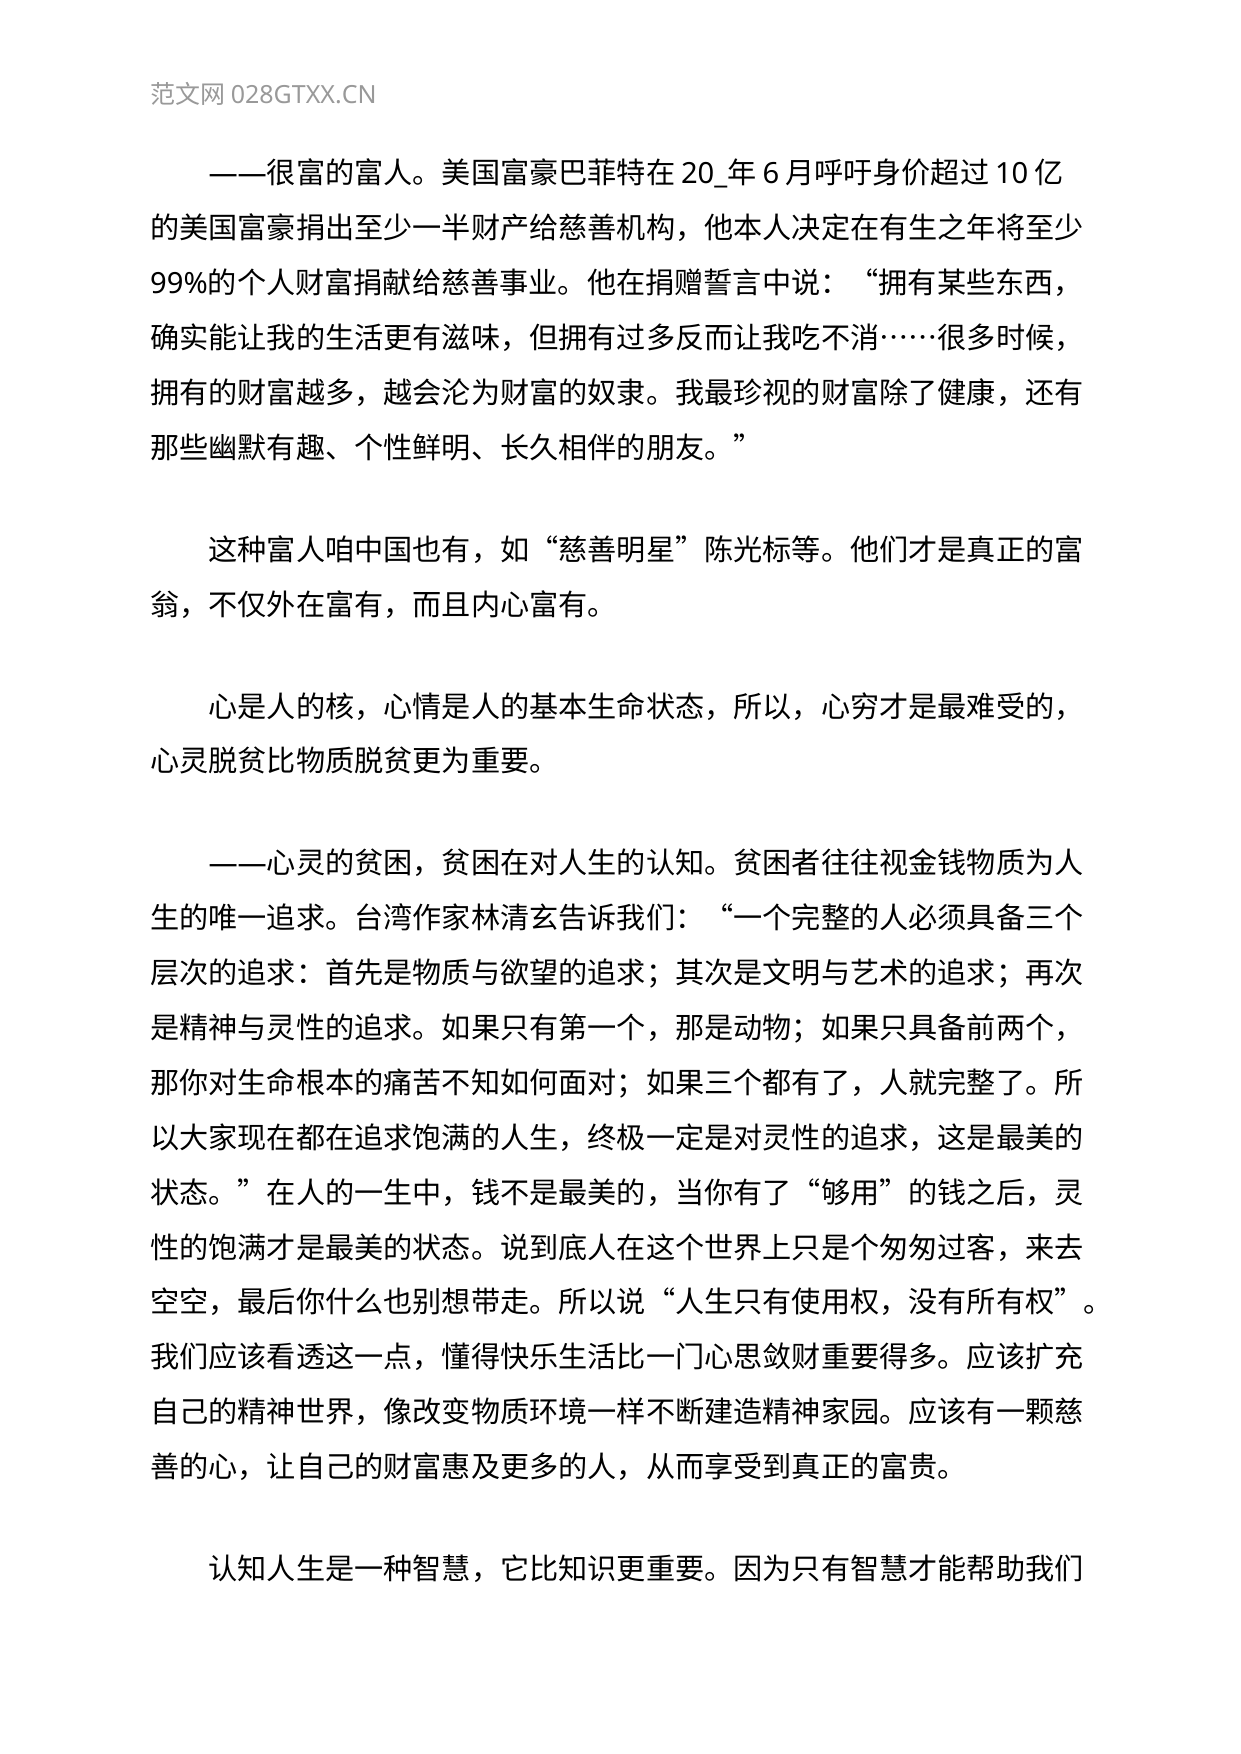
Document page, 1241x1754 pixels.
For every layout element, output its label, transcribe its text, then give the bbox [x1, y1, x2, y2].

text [150, 1546, 1090, 1588]
text ——心灵的贫困，贫困在对人生的认知。贫困者往往视金钱物质为人生的唯一追求。台湾作家林清玄告诉我们：“一个完整的人必须具备三个层次的追求：首先是物质与欲望的追求；其次是文明与艺术的追求；再次是精神与灵性的追求。如果只有第一个，那是动物；如果只具备前两个，那你对生命根本的痛苦不知如何面对；如果三个都有了，人就完整了。所以大家现在都在追求饱满的人生，终极一定是对灵性的追求，这是最美的状态。”在人的一生中，钱不是最美的，当你有了“够用”的钱之后，灵性的饱满才是最美的状态。说到底人在这个世界上只是个匆匆过客，来去空空，最后你什么也别想带走。所以说“人生只有使用权，没有所有权”。我们应该看透这一点，懂得快乐生活比一门心思敛财重要得多。应该扩充自己的精神世界，像改变物质环境一样不断建造精神家园。应该有一颗慈善的心，让自己的财富惠及更多的人，从而享受到真正的富贵。 [150, 840, 1090, 1486]
text ——很富的富人。美国富豪巴菲特在20_年6月呼吁身价超过10亿的美国富豪捐出至少一半财产给慈善机构，他本人决定在有生之年将至少99%的个人财富捐献给慈善事业。他在捐赠誓言中说：“拥有某些东西，确实能让我的生活更有滋味，但拥有过多反而让我吃不消……很多时候，拥有的财富越多，越会沦为财富的奴隶。我最珍视的财富除了健康，还有那些幽默有趣、个性鲜明、长久相伴的朋友。” [150, 150, 1090, 467]
text 心是人的核，心情是人的基本生命状态，所以，心穷才是最难受的，心灵脱贫比物质脱贫更为重要。 [150, 683, 1090, 780]
text 这种富人咱中国也有，如“慈善明星”陈光标等。他们才是真正的富翁，不仅外在富有，而且内心富有。 [150, 526, 1090, 624]
